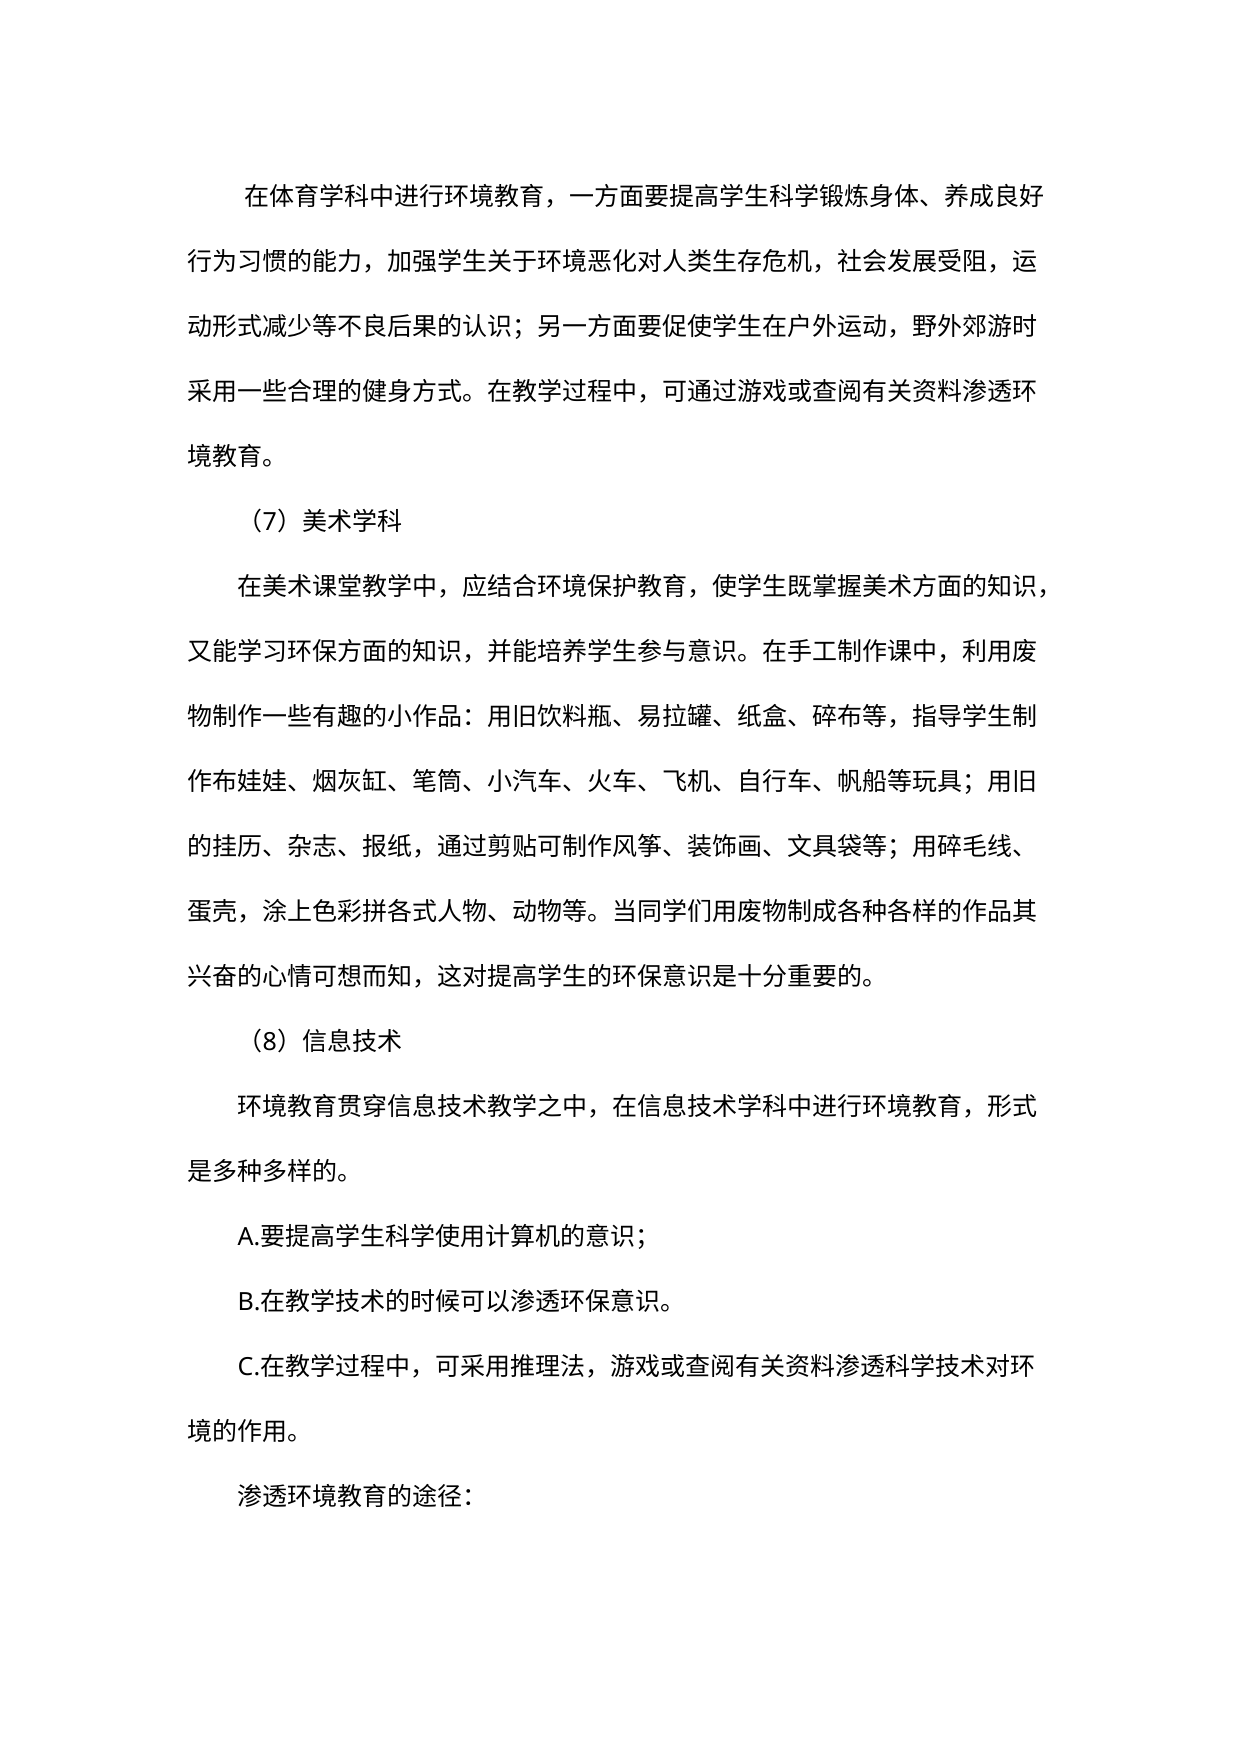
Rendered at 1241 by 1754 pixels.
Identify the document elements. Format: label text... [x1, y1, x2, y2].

text B.在教学技术的时候可以渗透环保意识。 [187, 1267, 1053, 1332]
text 环境教育贯穿信息技术教学之中，在信息技术学科中进行环境教育，形式是多种多样的。 [187, 1072, 1053, 1202]
text 渗透环境教育的途径： [187, 1462, 1053, 1527]
text 在美术课堂教学中，应结合环境保护教育，使学生既掌握美术方面的知识，又能学习环保方面的知识，并能培养学生参与意识。在手工制作课中，利用废物制作一些有趣的小作品：用旧饮料瓶、易拉罐、纸盒、碎布等，指导学生制作布娃娃、烟灰缸、笔筒、小汽车、火车、飞机、自行车、帆船等玩具；用旧的挂历、杂志、报纸，通过剪贴可制作风筝、装饰画、文具袋等；用碎毛线、蛋壳，涂上色彩拼各式人物、动物等。当同学们用废物制成各种各样的作品其兴奋的心情可想而知，这对提高学生的环保意识是十分重要的。 [187, 552, 1053, 1007]
text （8）信息技术 [187, 1007, 1053, 1072]
text A.要提高学生科学使用计算机的意识； [187, 1202, 1053, 1267]
text 在体育学科中进行环境教育，一方面要提高学生科学锻炼身体、养成良好行为习惯的能力，加强学生关于环境恶化对人类生存危机，社会发展受阻，运动形式减少等不良后果的认识；另一方面要促使学生在户外运动，野外郊游时采用一些合理的健身方式。在教学过程中，可通过游戏或查阅有关资料渗透环境教育。 [187, 162, 1053, 487]
text （7）美术学科 [187, 487, 1053, 552]
text C.在教学过程中，可采用推理法，游戏或查阅有关资料渗透科学技术对环境的作用。 [187, 1332, 1053, 1462]
